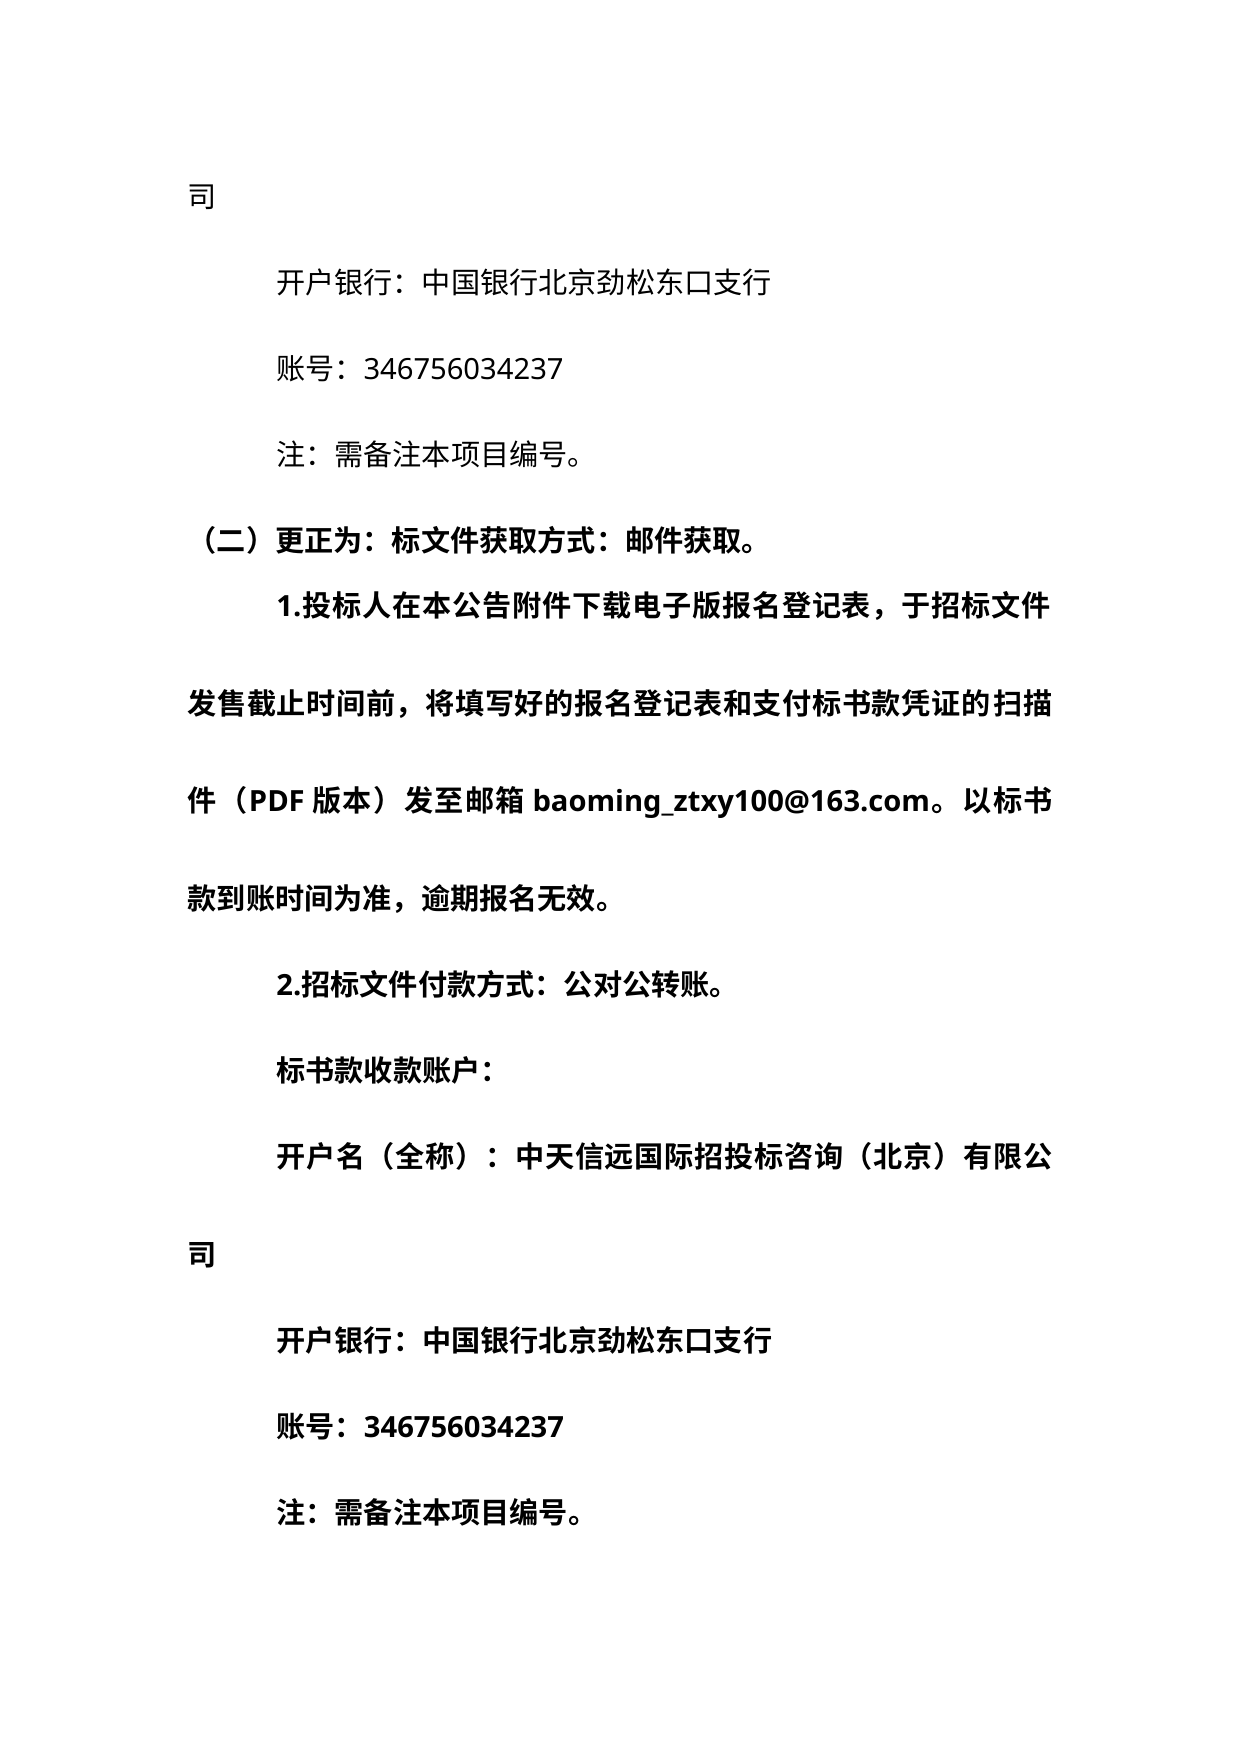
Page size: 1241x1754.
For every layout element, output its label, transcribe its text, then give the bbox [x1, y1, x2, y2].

text 账号：346756034237 [187, 334, 1053, 399]
text 开户银行：中国银行北京劲松东口支行 [187, 248, 1053, 313]
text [187, 162, 1053, 227]
text 标书款收款账户： [187, 1036, 1053, 1101]
text （二）更正为：标文件获取方式：邮件获取。 [187, 507, 1053, 572]
text 开户名（全称）：中天信远国际招投标咨询（北京）有限公司 [187, 1122, 1053, 1285]
text 1.投标人在本公告附件下载电子版报名登记表，于招标文件发售截止时间前，将填写好的报名登记表和支付标书款凭证的扫描件（PDF版本）发至邮箱baoming_ztxy100@163.com。以标书款到账时间为准，逾期报名无效。 [187, 572, 1053, 929]
text 账号：346756034237 [187, 1392, 1053, 1457]
text 2.招标文件付款方式：公对公转账。 [187, 950, 1053, 1015]
text 注：需备注本项目编号。 [187, 420, 1053, 485]
text 注：需备注本项目编号。 [187, 1478, 1053, 1543]
text 开户银行：中国银行北京劲松东口支行 [187, 1306, 1053, 1371]
